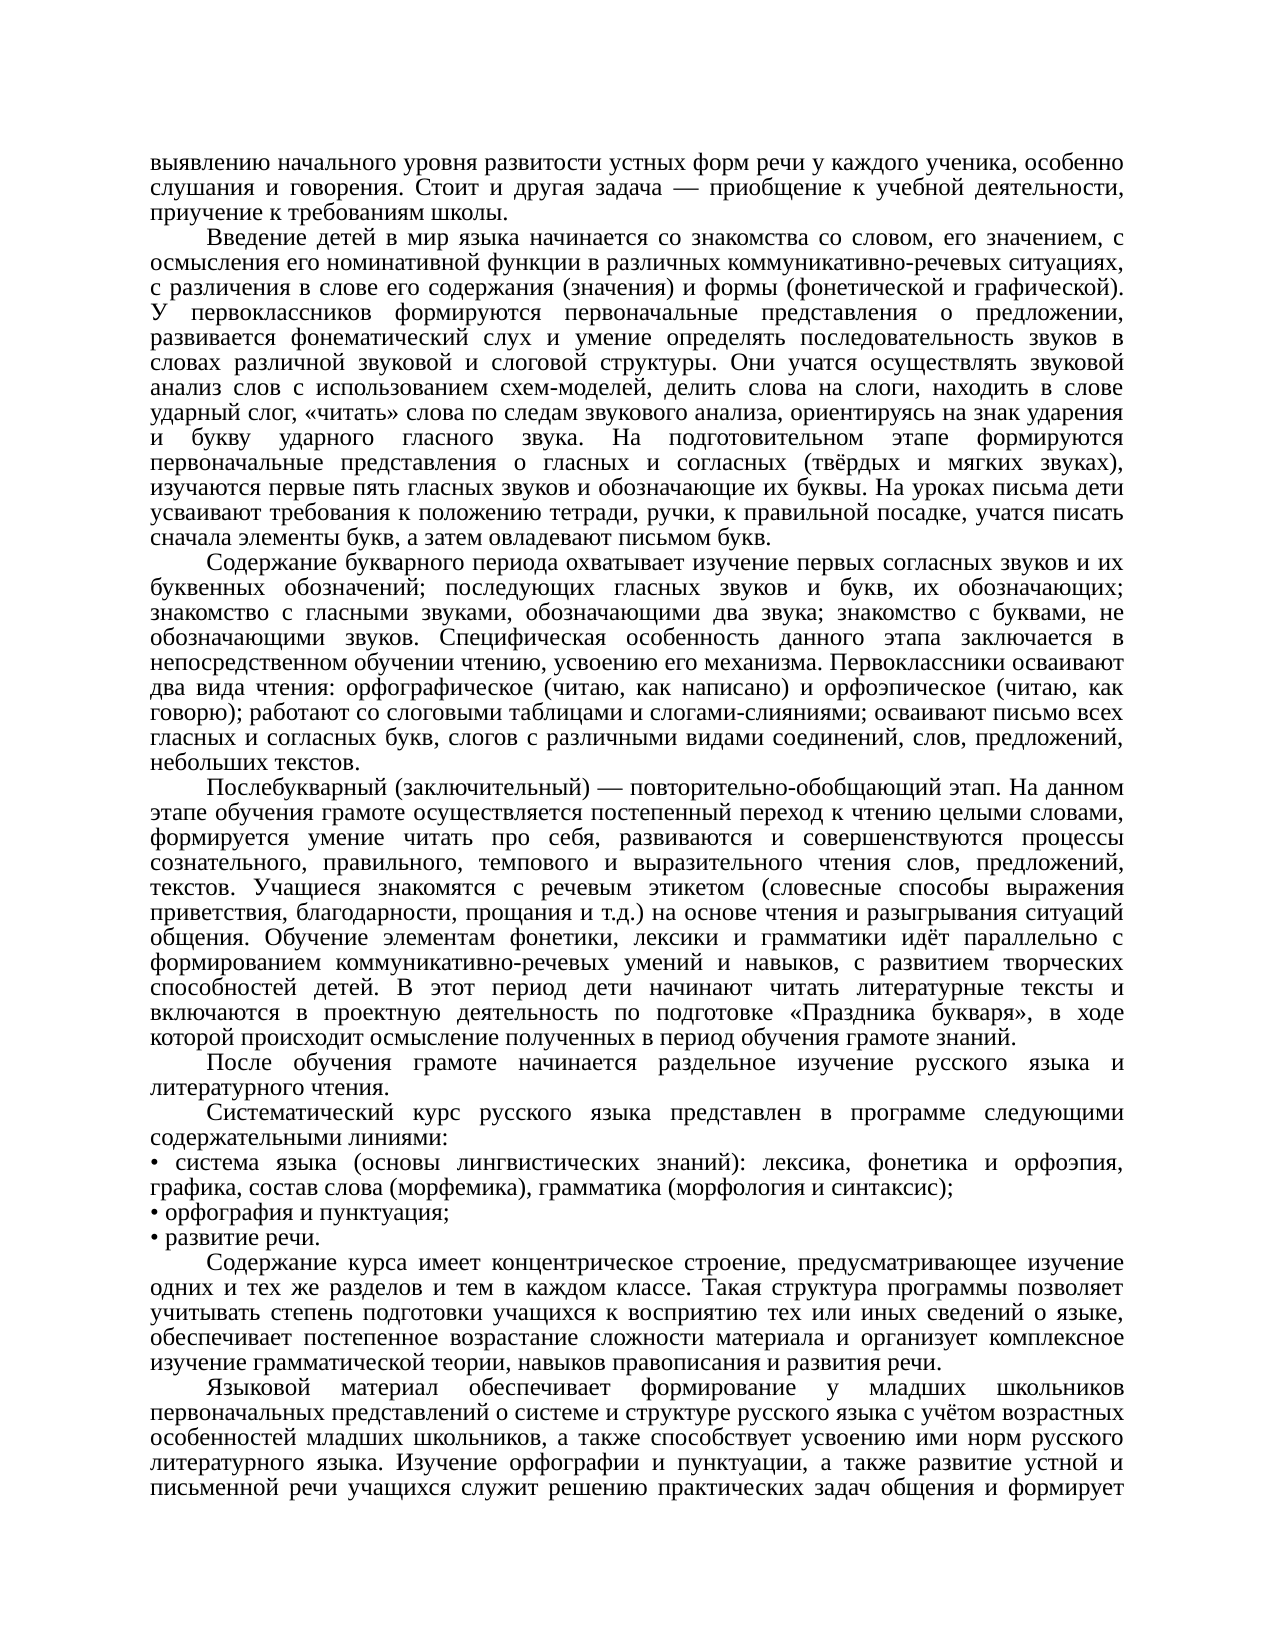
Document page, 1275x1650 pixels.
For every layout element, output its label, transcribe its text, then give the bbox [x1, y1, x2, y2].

text Послебукварный (заключительный) — повторительно-обобщающий этап. На данном этапе обучения грамоте осуществляется постепенный переход к чтению целыми словами, формируется умение читать про себя, развиваются и совершенствуются процессы сознательного, правильного, темпового и выразительного чтения слов, предложений, текстов. Учащиеся знакомятся с речевым этикетом (словесные способы выражения приветствия, благодарности, прощания и т.д.) на основе чтения и разыгрывания ситуаций общения. Обучение элементам фонетики, лексики и грамматики идёт параллельно с формированием коммуникативно-речевых умений и навыков, с развитием творческих способностей детей. В этот период дети начинают читать литературные тексты и включаются в проектную деятельность по подготовке «Праздника букваря», в ходе которой происходит осмысление полученных в период обучения грамоте знаний. [150, 775, 1125, 1050]
text • орфография и пунктуация; [150, 1200, 1125, 1225]
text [150, 150, 1125, 225]
text После обучения грамоте начинается раздельное изучение русского языка и литературного чтения. [150, 1050, 1125, 1100]
text • развитие речи. [150, 1225, 1125, 1250]
text Содержание букварного периода охватывает изучение первых согласных звуков и их буквенных обозначений; последующих гласных звуков и букв, их обозначающих; знакомство с гласными звуками, обозначающими два звука; знакомство с буквами, не обозначающими звуков. Специфическая особенность данного этапа заключается в непосредственном обучении чтению, усвоению его механизма. Первоклассники осваивают два вида чтения: орфографическое (читаю, как написано) и орфоэпическое (читаю, как говорю); работают со слоговыми таблицами и слогами-слияниями; осваивают письмо всех гласных и согласных букв, слогов с различными видами соединений, слов, предложений, небольших текстов. [150, 550, 1125, 775]
text Введение детей в мир языка начинается со знакомства со словом, его значением, с осмысления его номинативной функции в различных коммуникативно-речевых ситуациях, с различения в слове его содержания (значения) и формы (фонетической и графической). У первоклассников формируются первоначальные представления о предложении, развивается фонематический слух и умение определять последовательность звуков в словах различной звуковой и слоговой структуры. Они учатся осуществлять звуковой анализ слов с использованием схем-моделей, делить слова на слоги, находить в слове ударный слог, «читать» слова по следам звукового анализа, ориентируясь на знак ударения и букву ударного гласного звука. На подготовительном этапе формируются первоначальные представления о гласных и согласных (твёрдых и мягких звуках), изучаются первые пять гласных звуков и обозначающие их буквы. На уроках письма дети усваивают требования к положению тетради, ручки, к правильной посадке, учатся писать сначала элементы букв, а затем овладевают письмом букв. [150, 225, 1125, 550]
text Систематический курс русского языка представлен в программе следующими содержательными линиями: [150, 1100, 1125, 1150]
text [150, 1375, 1125, 1500]
text Содержание курса имеет концентрическое строение, предусматривающее изучение одних и тех же разделов и тем в каждом классе. Такая структура программы позволяет учитывать степень подготовки учащихся к восприятию тех или иных сведений о языке, обеспечивает постепенное возрастание сложности материала и организует комплексное изучение грамматической теории, навыков правописания и развития речи. [150, 1250, 1125, 1375]
text • система языка (основы лингвистических знаний): лексика, фонетика и орфоэпия, графика, состав слова (морфемика), грамматика (морфология и синтаксис); [150, 1150, 1125, 1200]
